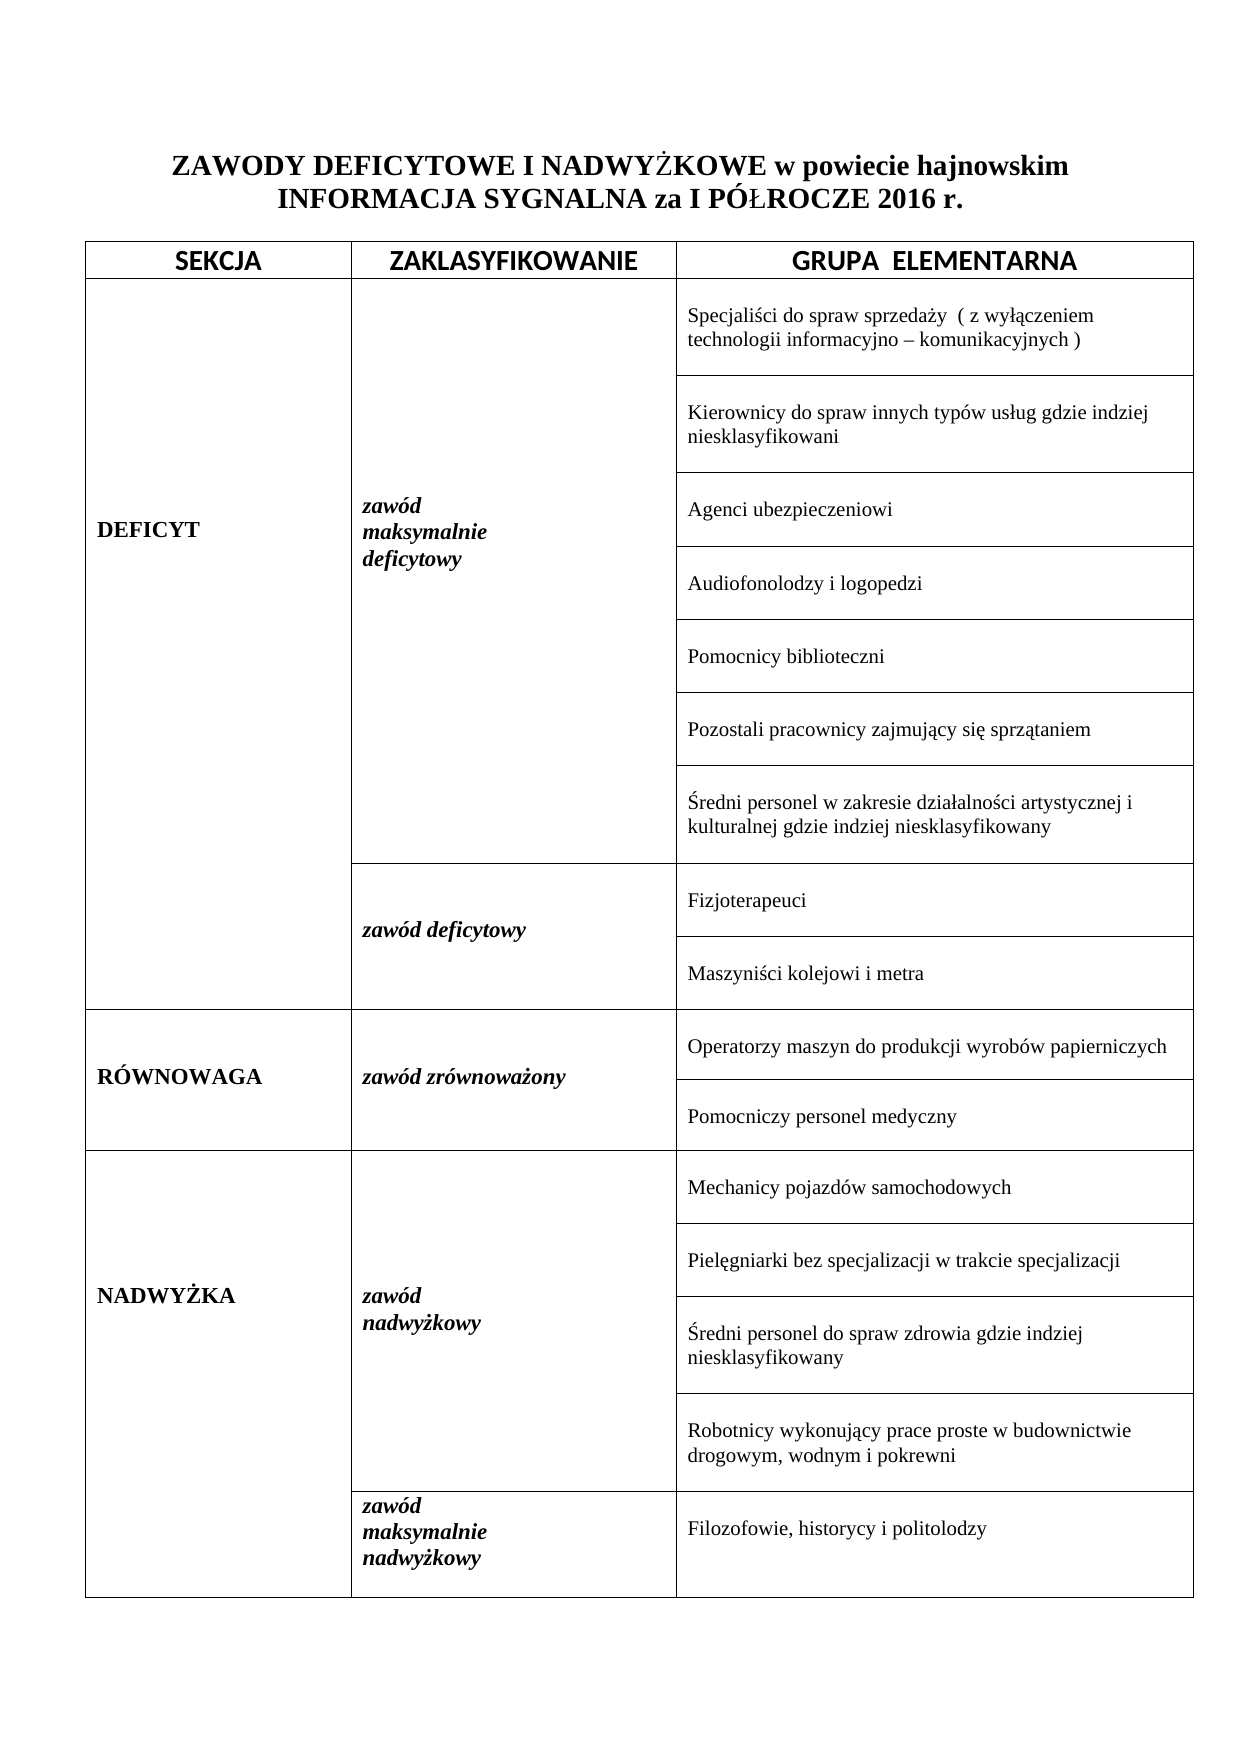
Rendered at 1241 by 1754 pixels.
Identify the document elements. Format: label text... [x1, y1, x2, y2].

table_cell Operatorzy maszyn do produkcji wyrobów papierniczych [677, 1010, 1193, 1079]
table_cell zawód zrównoważony [352, 1010, 676, 1149]
table_header ZAKLASYFIKOWANIE [352, 242, 676, 278]
table_cell Pomocniczy personel medyczny [677, 1080, 1193, 1149]
table_cell Pielęgniarki bez specjalizacji w trakcie specjalizacji [677, 1224, 1193, 1296]
table_cell Pozostali pracownicy zajmujący się sprzątaniem [677, 693, 1193, 765]
text ZAWODY DEFICYTOWE I NADWYŻKOWE w powiecie hajnowskim [148, 148, 1093, 181]
table_cell RÓWNOWAGA [86, 1010, 351, 1149]
table_header SEKCJA [86, 242, 351, 278]
table_header GRUPA ELEMENTARNA [677, 242, 1193, 278]
table_cell Pomocnicy biblioteczni [677, 620, 1193, 692]
table_cell Fizjoterapeuci [677, 864, 1193, 936]
table_cell zawód deficytowy [352, 864, 676, 1009]
table_cell NADWYŻKA [86, 1151, 351, 1597]
text INFORMACJA SYGNALNA za I PÓŁROCZE 2016 r. [148, 181, 1093, 215]
table_cell DEFICYT [86, 279, 351, 1009]
table_cell Średni personel w zakresie działalności artystycznej i kulturalnej gdzie indziej niesklasyfikowany [677, 766, 1193, 862]
table_cell Agenci ubezpieczeniowi [677, 473, 1193, 546]
table_cell Audiofonolodzy i logopedzi [677, 547, 1193, 619]
table_cell zawód nadwyżkowy [352, 1151, 676, 1491]
table_cell Robotnicy wykonujący prace proste w budownictwie drogowym, wodnym i pokrewni [677, 1394, 1193, 1491]
table_cell zawód maksymalnie nadwyżkowy [352, 1492, 676, 1597]
table_cell Specjaliści do spraw sprzedaży ( z wyłączeniem technologii informacyjno – komunikacyjnych ) [677, 279, 1193, 375]
table_cell Kierownicy do spraw innych typów usług gdzie indziej niesklasyfikowani [677, 376, 1193, 472]
table_cell Mechanicy pojazdów samochodowych [677, 1151, 1193, 1223]
table_cell Średni personel do spraw zdrowia gdzie indziej niesklasyfikowany [677, 1297, 1193, 1393]
table_cell Filozofowie, historycy i politolodzy [677, 1492, 1193, 1597]
table_cell zawód maksymalnie deficytowy [352, 279, 676, 862]
table_cell Maszyniści kolejowi i metra [677, 937, 1193, 1009]
